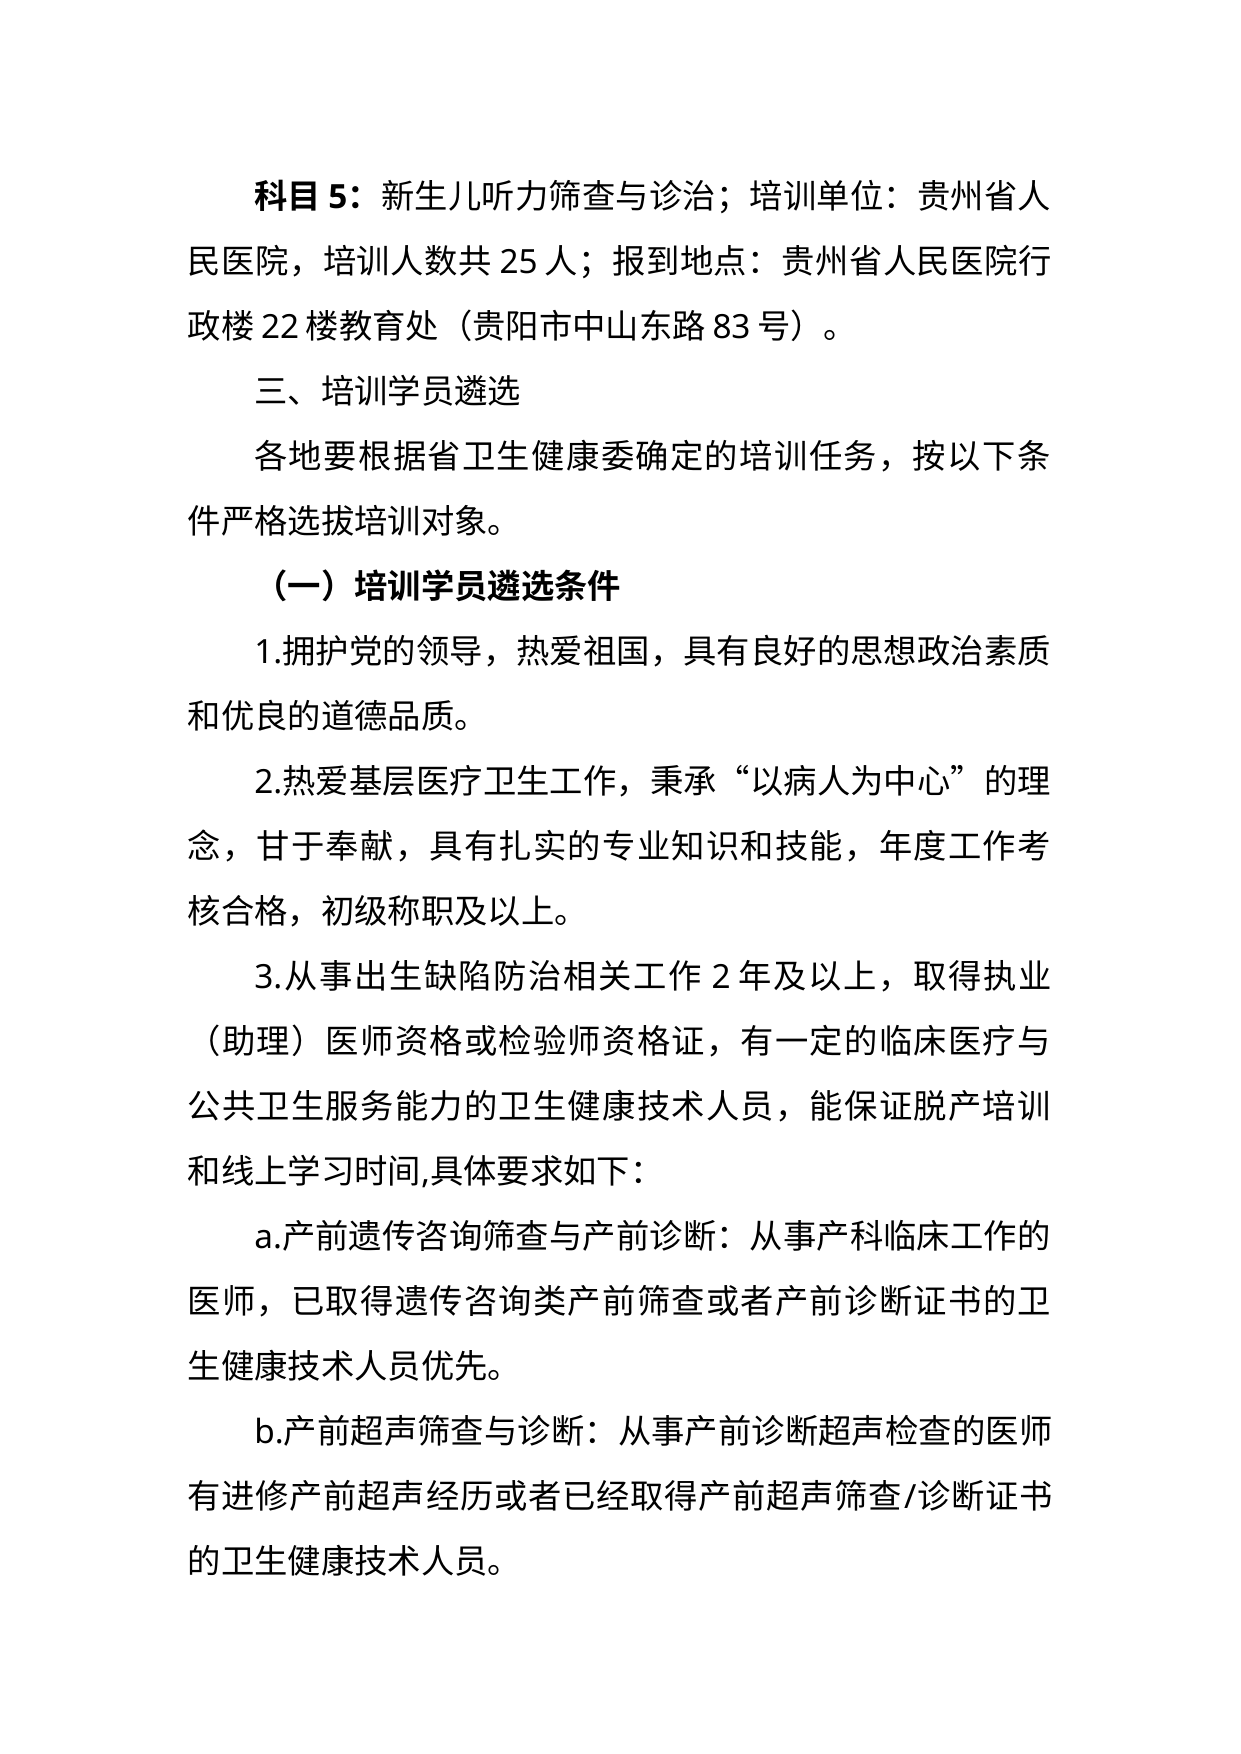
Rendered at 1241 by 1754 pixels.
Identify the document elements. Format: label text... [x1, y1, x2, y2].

text 1.拥护党的领导，热爱祖国，具有良好的思想政治素质和优良的道德品质。 [187, 617, 1053, 747]
text 三、培训学员遴选 [187, 357, 1053, 422]
text a.产前遗传咨询筛查与产前诊断：从事产科临床工作的医师，已取得遗传咨询类产前筛查或者产前诊断证书的卫生健康技术人员优先。 [187, 1202, 1053, 1397]
text （一）培训学员遴选条件 [187, 552, 1053, 617]
text 各地要根据省卫生健康委确定的培训任务，按以下条件严格选拔培训对象。 [187, 422, 1053, 552]
text 3.从事出生缺陷防治相关工作2年及以上，取得执业（助理）医师资格或检验师资格证，有一定的临床医疗与公共卫生服务能力的卫生健康技术人员，能保证脱产培训和线上学习时间,具体要求如下： [187, 942, 1053, 1202]
text 2.热爱基层医疗卫生工作，秉承“以病人为中心”的理念，甘于奉献，具有扎实的专业知识和技能，年度工作考核合格，初级称职及以上。 [187, 747, 1053, 942]
text b.产前超声筛查与诊断：从事产前诊断超声检查的医师，有进修产前超声经历或者已经取得产前超声筛查/诊断证书的卫生健康技术人员。 [187, 1397, 1053, 1592]
text 科目5：新生儿听力筛查与诊治；培训单位：贵州省人民医院，培训人数共25人；报到地点：贵州省人民医院行政楼22楼教育处（贵阳市中山东路83号）。 [187, 162, 1053, 357]
